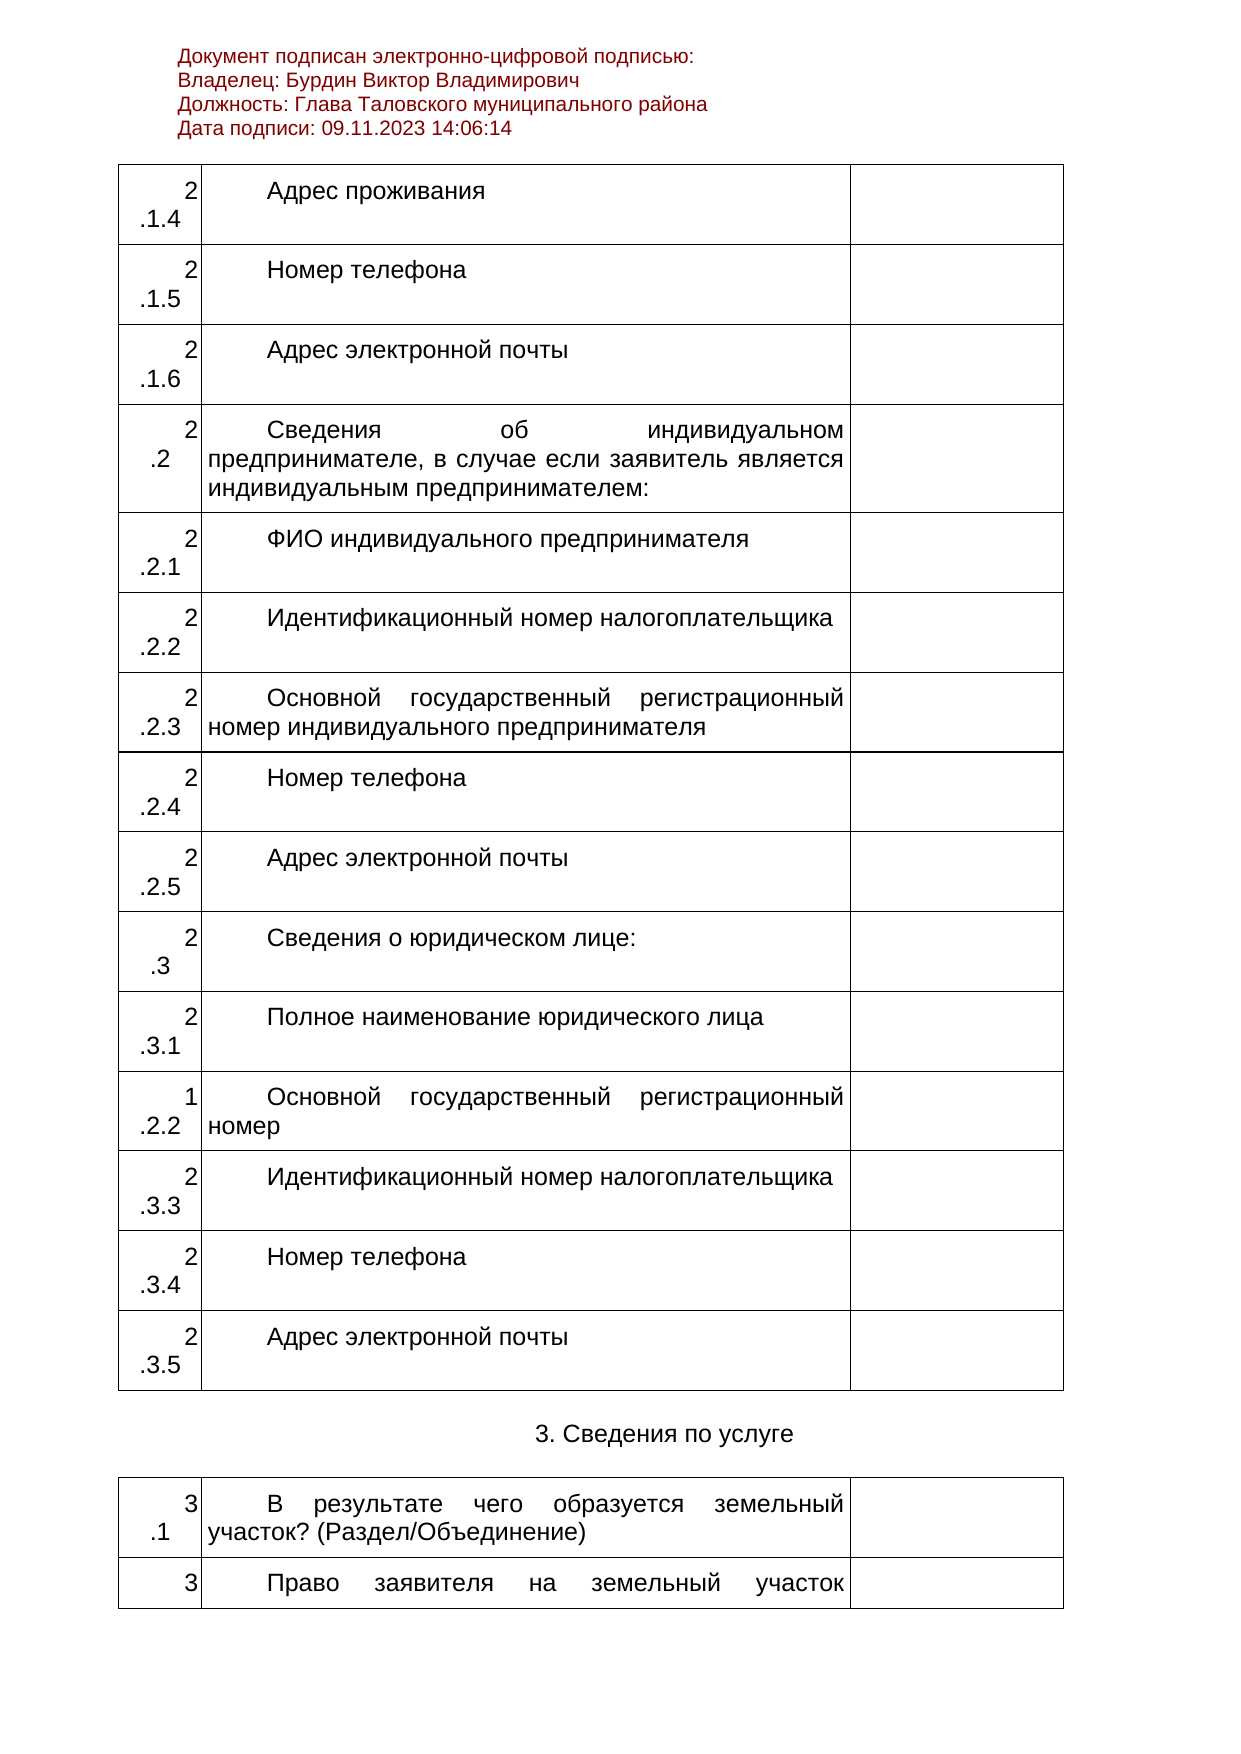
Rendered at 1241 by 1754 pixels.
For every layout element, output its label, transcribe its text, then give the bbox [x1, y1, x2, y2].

table_cell [851, 673, 1063, 751]
table_cell [851, 405, 1063, 512]
table_cell Номер телефона [202, 753, 850, 831]
table_header [851, 1478, 1063, 1557]
table_cell [851, 912, 1063, 991]
table_cell ФИО индивидуального предпринимателя [202, 513, 850, 592]
table_cell 1.2.2 [119, 1072, 201, 1150]
table_cell [851, 513, 1063, 592]
table_cell 2.1.4 [119, 165, 201, 244]
table_cell [851, 1558, 1063, 1608]
table_cell 3.2 [119, 1558, 201, 1608]
table_cell 2.2.5 [119, 832, 201, 911]
table_cell Основной государственный регистрационный номер [202, 1072, 850, 1150]
table_cell 2.2.4 [119, 753, 201, 831]
text 3. Сведения по услуге [118, 1419, 1152, 1448]
table_cell 2.2.1 [119, 513, 201, 592]
table_cell 2.2.3 [119, 673, 201, 751]
table_cell 2.2 [119, 405, 201, 512]
table_cell [851, 1311, 1063, 1390]
table_cell 2.1.6 [119, 325, 201, 403]
table_cell 2.1.5 [119, 245, 201, 324]
table_cell [851, 593, 1063, 672]
table_cell 2.3 [119, 912, 201, 991]
table_cell Адрес электронной почты [202, 832, 850, 911]
table_header 3.1 [119, 1478, 201, 1557]
table_cell [851, 832, 1063, 911]
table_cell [202, 1558, 850, 1608]
table_cell [851, 165, 1063, 244]
table_cell 2.3.3 [119, 1151, 201, 1230]
table_cell Адрес электронной почты [202, 325, 850, 403]
table_cell Основной государственный регистрационный номер индивидуального предпринимателя [202, 673, 850, 751]
table_cell [851, 245, 1063, 324]
table_cell [851, 1231, 1063, 1310]
table_cell Сведения об индивидуальном предпринимателе, в случае если заявитель является индивидуальным предпринимателем: [202, 405, 850, 512]
table_cell Адрес электронной почты [202, 1311, 850, 1390]
table_cell 2.3.4 [119, 1231, 201, 1310]
table_header В результате чего образуется земельный участок? (Раздел/Объединение) [202, 1478, 850, 1557]
table_cell [851, 325, 1063, 403]
table_cell Идентификационный номер налогоплательщика [202, 1151, 850, 1230]
table_cell [851, 992, 1063, 1071]
table_cell 2.3.1 [119, 992, 201, 1071]
table_cell Идентификационный номер налогоплательщика [202, 593, 850, 672]
table_cell Сведения о юридическом лице: [202, 912, 850, 991]
table_cell Адрес проживания [202, 165, 850, 244]
table_cell [851, 1072, 1063, 1150]
table_cell 2.2.2 [119, 593, 201, 672]
table_cell [851, 753, 1063, 831]
table_cell Номер телефона [202, 1231, 850, 1310]
table_cell Номер телефона [202, 245, 850, 324]
table_cell 2.3.5 [119, 1311, 201, 1390]
table_cell [851, 1151, 1063, 1230]
table_cell Полное наименование юридического лица [202, 992, 850, 1071]
